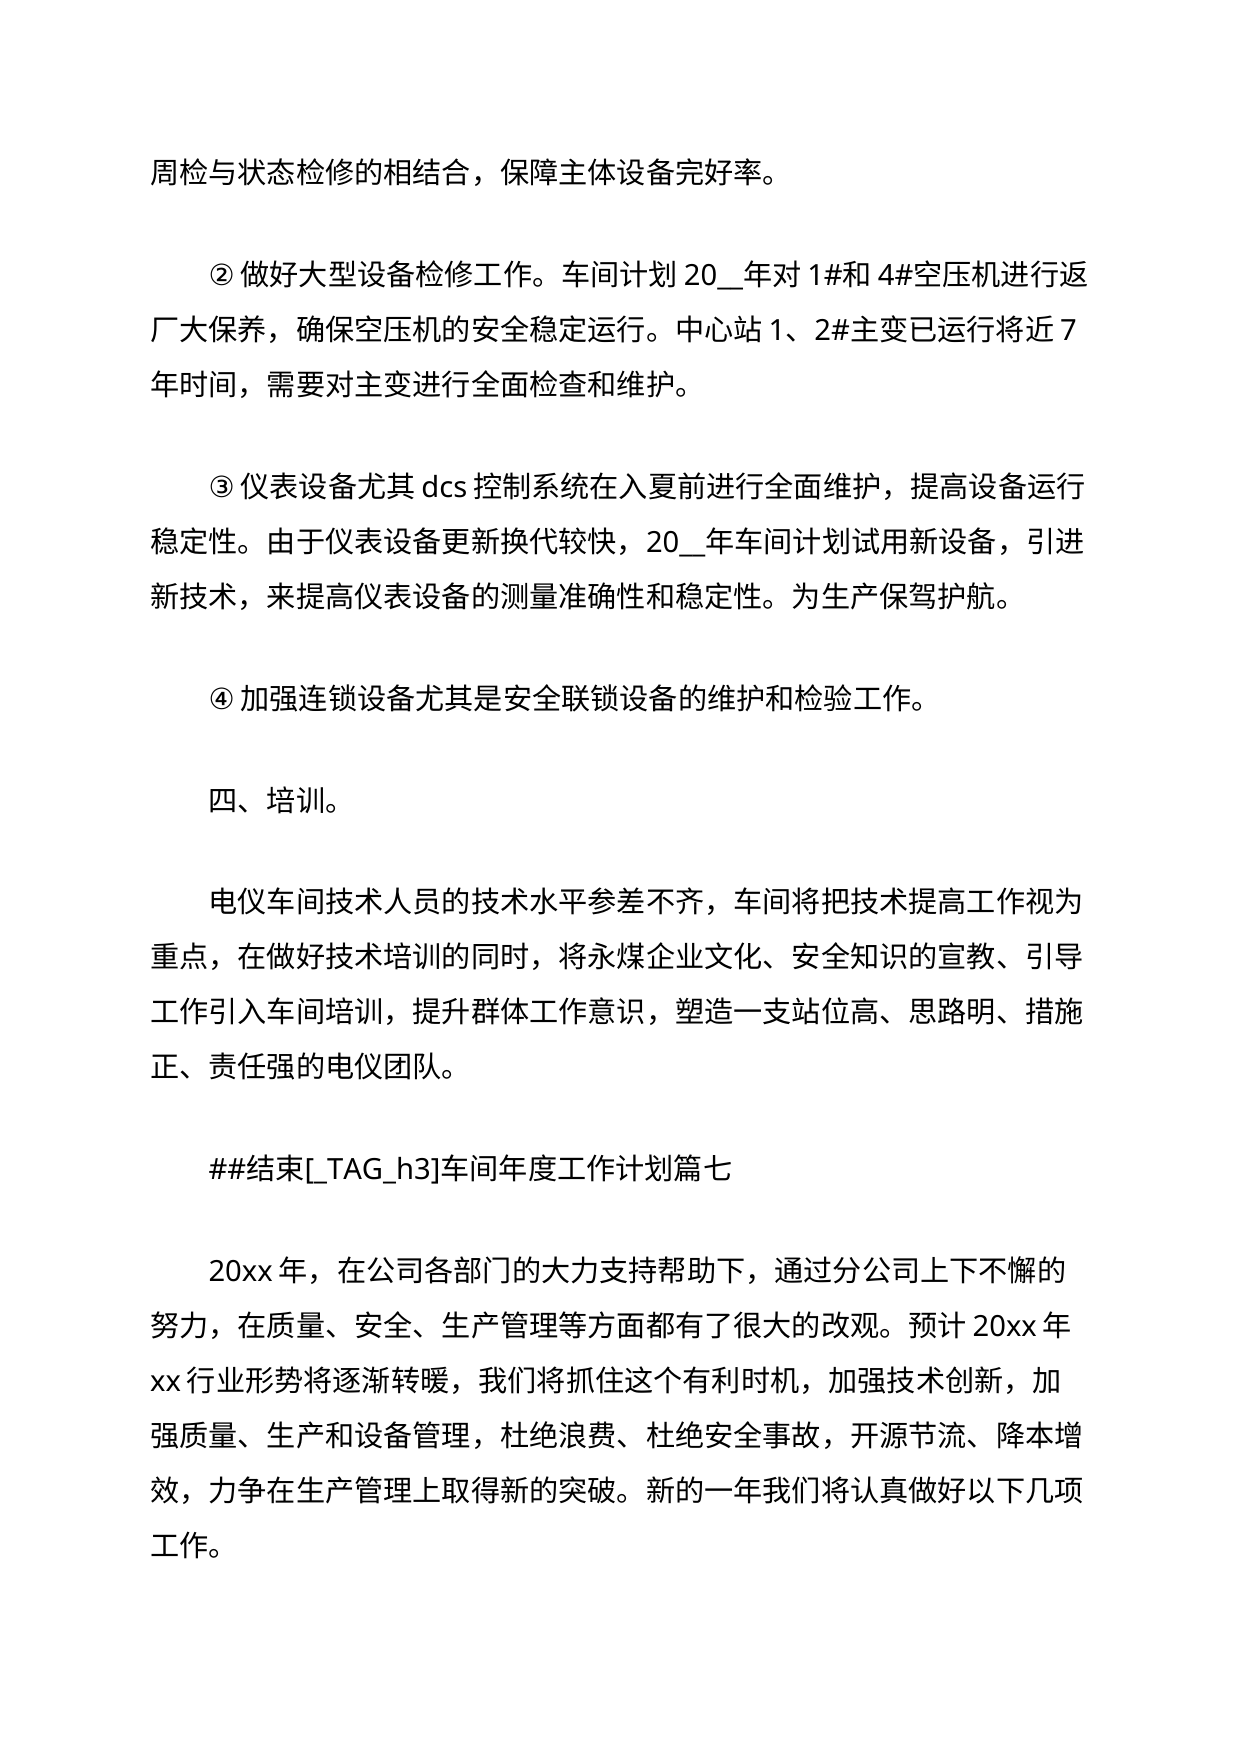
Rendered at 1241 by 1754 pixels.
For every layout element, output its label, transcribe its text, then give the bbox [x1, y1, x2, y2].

text ②做好大型设备检修工作。车间计划20__年对1#和4#空压机进行返厂大保养，确保空压机的安全稳定运行。中心站1、2#主变已运行将近7年时间，需要对主变进行全面检查和维护。 [150, 252, 1090, 404]
text 20xx年，在公司各部门的大力支持帮助下，通过分公司上下不懈的努力，在质量、安全、生产管理等方面都有了很大的改观。预计20xx年xx行业形势将逐渐转暖，我们将抓住这个有利时机，加强技术创新，加强质量、生产和设备管理，杜绝浪费、杜绝安全事故，开源节流、降本增效，力争在生产管理上取得新的突破。新的一年我们将认真做好以下几项工作。 [150, 1247, 1090, 1564]
text 四、培训。 [150, 777, 1090, 819]
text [150, 150, 1090, 192]
text 电仪车间技术人员的技术水平参差不齐，车间将把技术提高工作视为重点，在做好技术培训的同时，将永煤企业文化、安全知识的宣教、引导工作引入车间培训，提升群体工作意识，塑造一支站位高、思路明、措施正、责任强的电仪团队。 [150, 879, 1090, 1086]
text ④加强连锁设备尤其是安全联锁设备的维护和检验工作。 [150, 675, 1090, 718]
text ##结束[_TAG_h3]车间年度工作计划篇七 [150, 1146, 1090, 1188]
text ③仪表设备尤其dcs控制系统在入夏前进行全面维护，提高设备运行稳定性。由于仪表设备更新换代较快，20__年车间计划试用新设备，引进新技术，来提高仪表设备的测量准确性和稳定性。为生产保驾护航。 [150, 463, 1090, 616]
